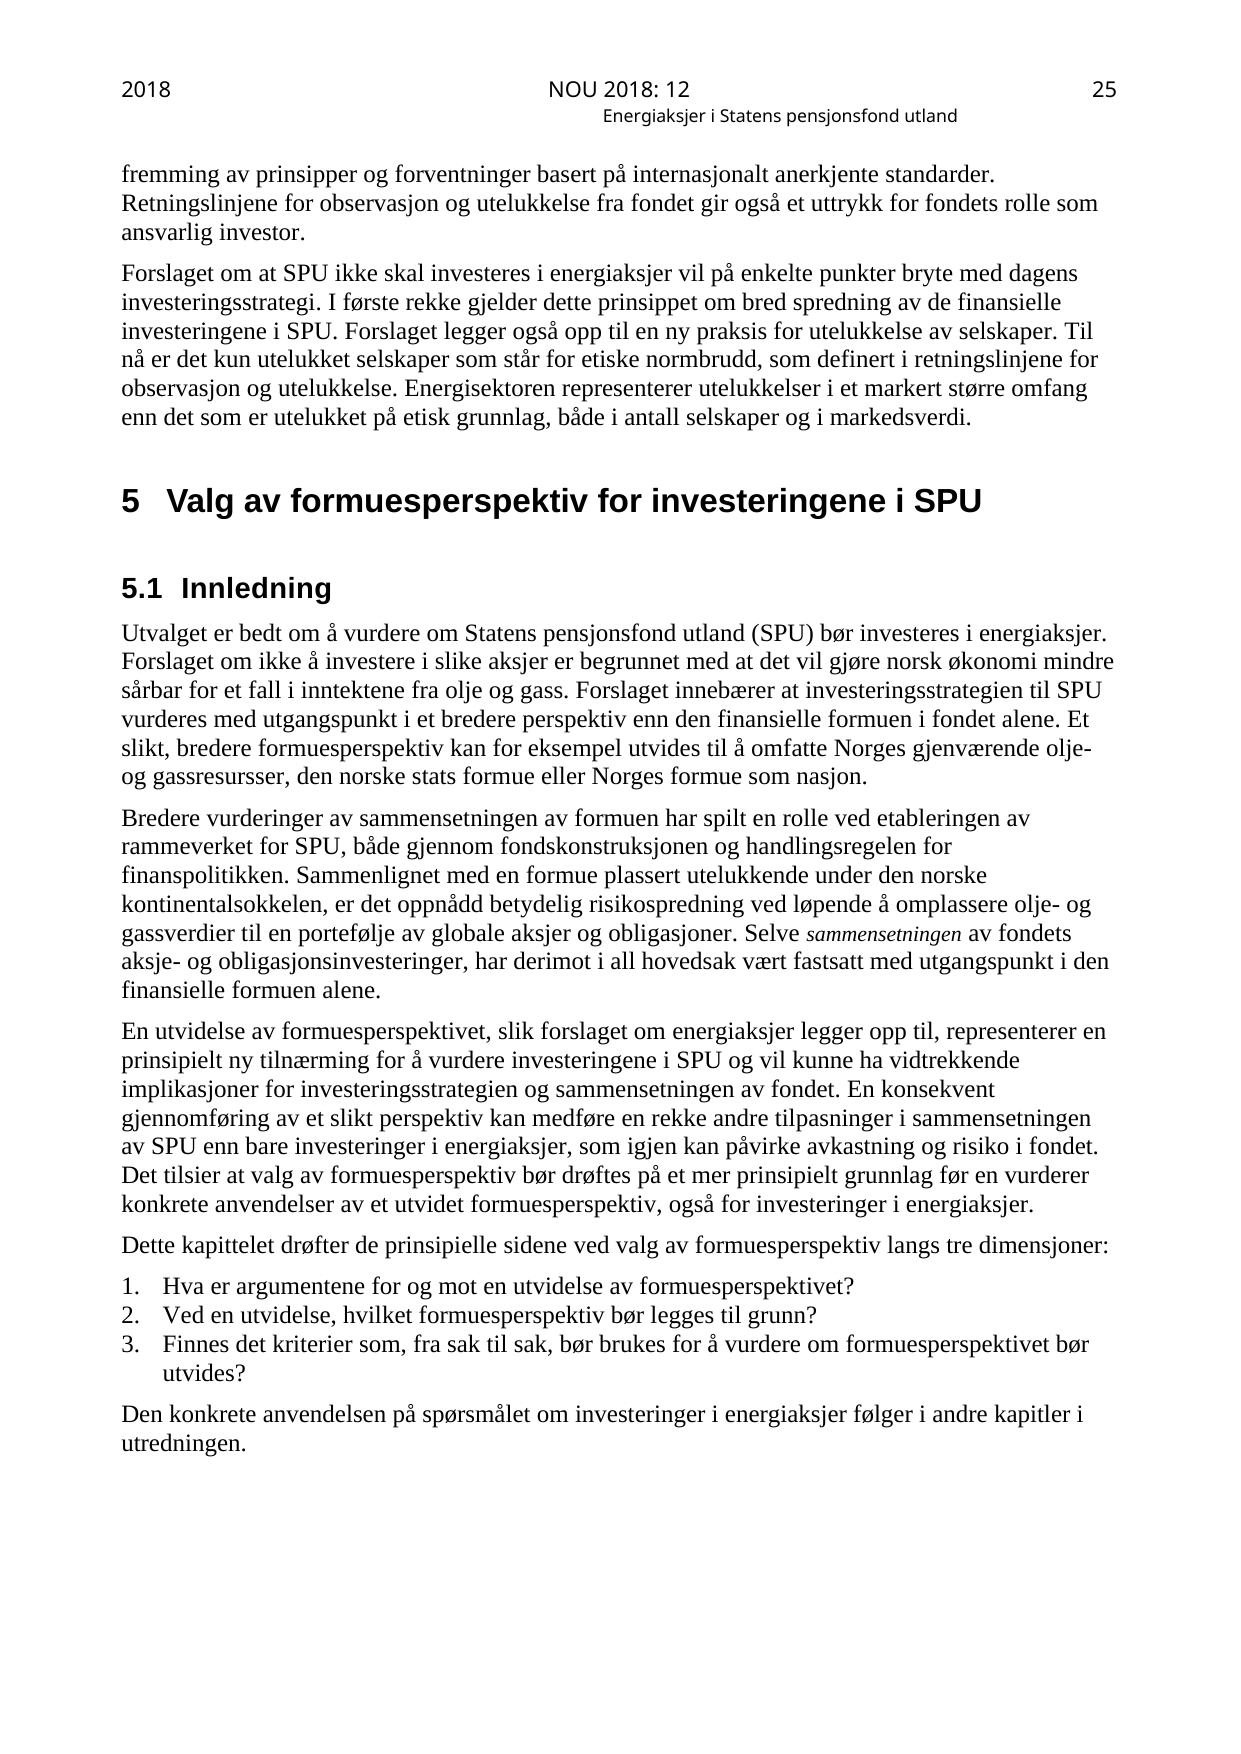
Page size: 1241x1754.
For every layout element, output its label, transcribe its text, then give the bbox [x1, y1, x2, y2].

subtitle Valg av formuesperspektiv for investeringene i SPU [121, 481, 1119, 519]
text Utvalget er bedt om å vurdere om Statens pensjonsfond utland (SPU) bør investeres i energiaksjer. Forslaget om ikke å investere i slike aksjer er begrunnet med at det vil gjøre norsk økonomi mindre sårbar for et fall i inntektene fra olje og gass. Forslaget innebærer at investeringsstrategien til SPU vurderes med utgangspunkt i et bredere perspektiv enn den finansielle formuen i fondet alene. Et slikt, bredere formuesperspektiv kan for eksempel utvides til å omfatte Norges gjenværende olje- og gassresursser, den norske stats formue eller Norges formue som nasjon. [121, 618, 1119, 790]
text Den konkrete anvendelsen på spørsmålet om investeringer i energiaksjer følger i andre kapitler i utredningen. [121, 1399, 1119, 1456]
text Forslaget om at SPU ikke skal investeres i energiaksjer vil på enkelte punkter bryte med dagens investeringsstrategi. I første rekke gjelder dette prinsippet om bred spredning av de finansielle investeringene i SPU. Forslaget legger også opp til en ny praksis for utelukkelse av selskaper. Til nå er det kun utelukket selskaper som står for etiske normbrudd, som definert i retningslinjene for observasjon og utelukkelse. Energisektoren representerer utelukkelser i et markert større omfang enn det som er utelukket på etisk grunnlag, både i antall selskaper og i markedsverdi. [121, 258, 1119, 431]
list Hva er argumentene for og mot en utvidelse av formuesperspektivet? [121, 1271, 1119, 1300]
list Finnes det kriterier som, fra sak til sak, bør brukes for å vurdere om formuesperspektivet bør utvides? [121, 1329, 1119, 1386]
text Bredere vurderinger av sammensetningen av formuen har spilt en rolle ved etableringen av rammeverket for SPU, både gjennom fondskonstruksjonen og handlingsregelen for finanspolitikken. Sammenlignet med en formue plassert utelukkende under den norske kontinentalsokkelen, er det oppnådd betydelig risikospredning ved løpende å omplassere olje- og gassverdier til en portefølje av globale aksjer og obligasjoner. Selve sammensetningen av fondets aksje- og obligasjonsinvesteringer, har derimot i all hovedsak vært fastsatt med utgangspunkt i den finansielle formuen alene. [121, 803, 1119, 1004]
subtitle Innledning [121, 571, 1119, 604]
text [121, 159, 1119, 246]
text En utvidelse av formuesperspektivet, slik forslaget om energiaksjer legger opp til, representerer en prinsipielt ny tilnærming for å vurdere investeringene i SPU og vil kunne ha vidtrekkende implikasjoner for investeringsstrategien og sammensetningen av fondet. En konsekvent gjennomføring av et slikt perspektiv kan medføre en rekke andre tilpasninger i sammensetningen av SPU enn bare investeringer i energiaksjer, som igjen kan påvirke avkastning og risiko i fondet. Det tilsier at valg av formuesperspektiv bør drøftes på et mer prinsipielt grunnlag før en vurderer konkrete anvendelser av et utvidet formuesperspektiv, også for investeringer i energiaksjer. [121, 1016, 1119, 1218]
list Ved en utvidelse, hvilket formuesperspektiv bør legges til grunn? [121, 1300, 1119, 1329]
text Dette kapittelet drøfter de prinsipielle sidene ved valg av formuesperspektiv langs tre dimensjoner: [121, 1230, 1119, 1259]
